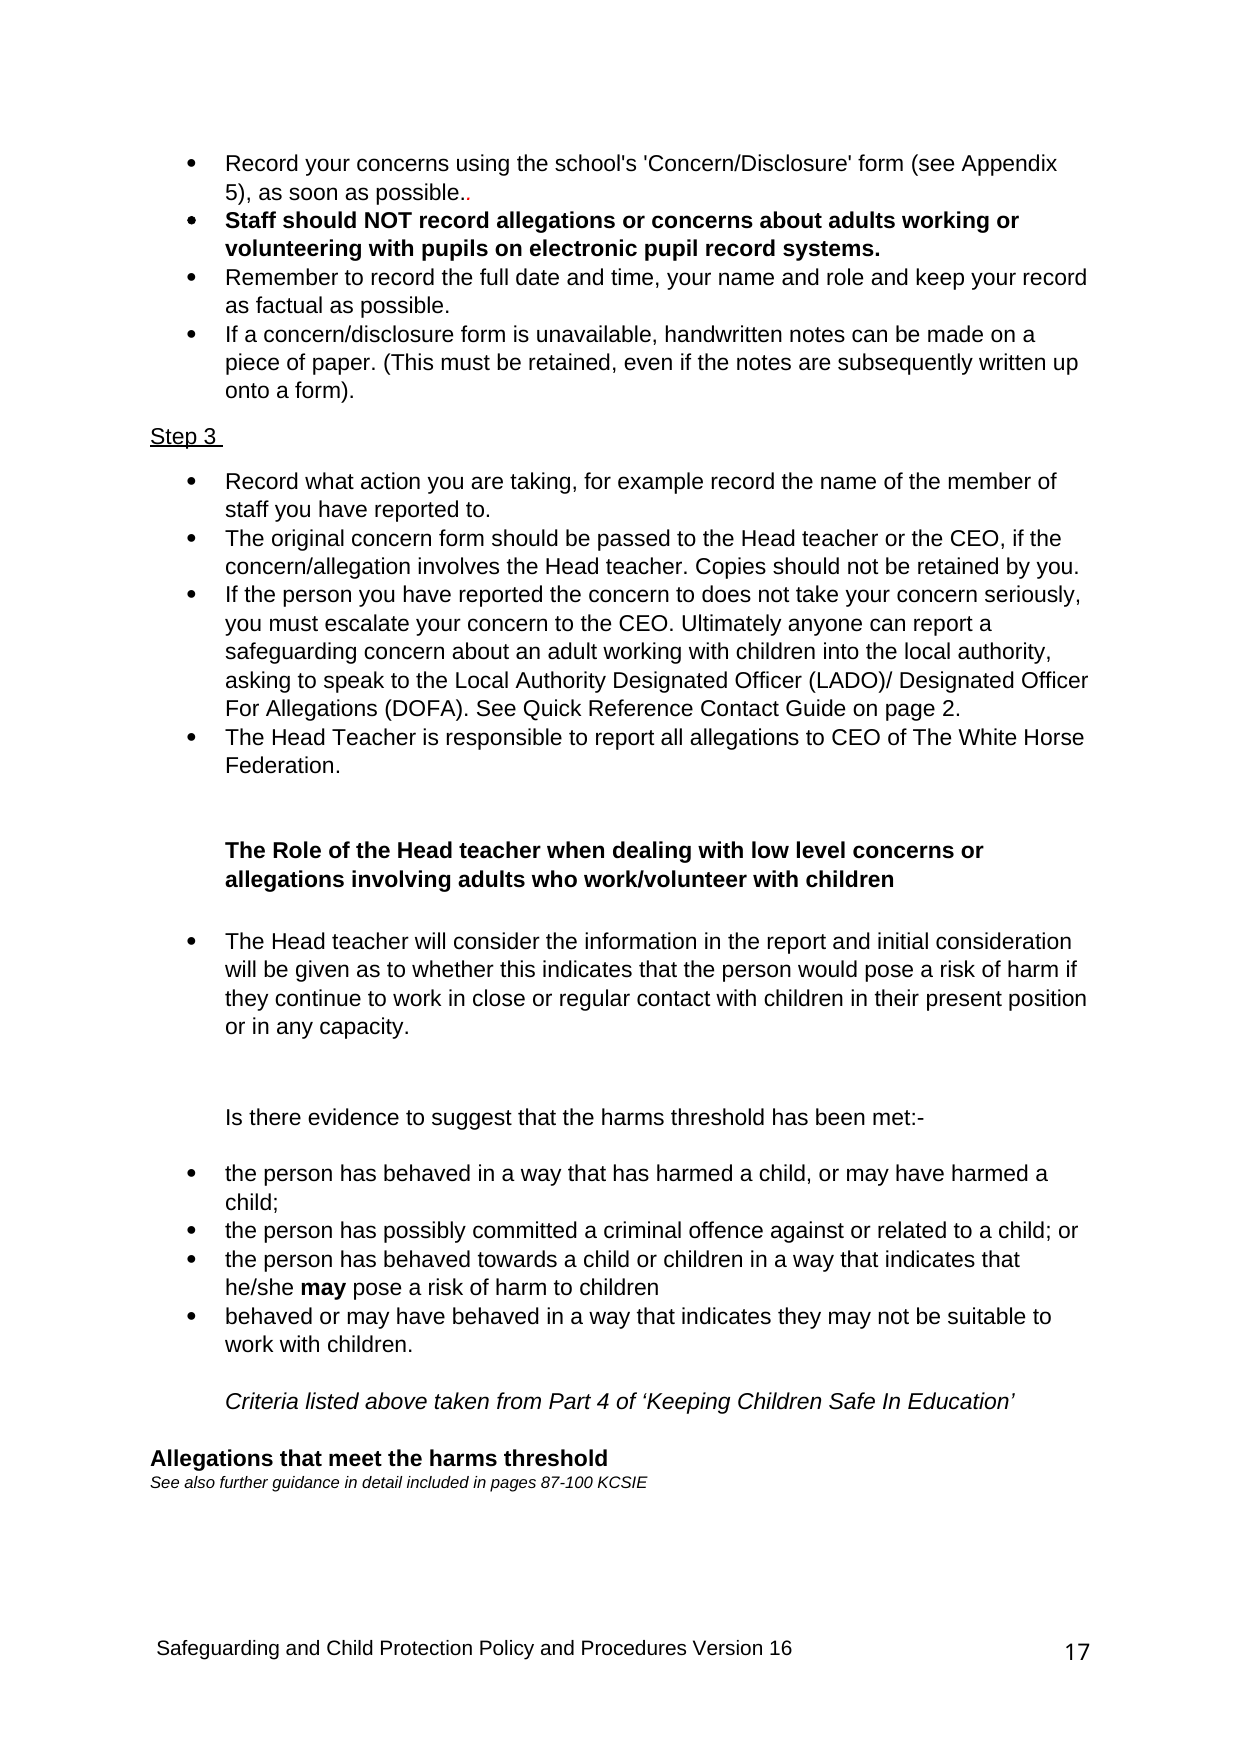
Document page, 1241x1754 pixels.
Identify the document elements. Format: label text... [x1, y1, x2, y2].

list The Head teacher will consider the information in the report and initial consideration will be given as to whether this indicates that the person would pose a risk of harm if they continue to work in close or regular contact with children in their present position or in any capacity. [187, 928, 1090, 1040]
text The Role of the Head teacher when dealing with low level concerns or allegations involving adults who work/volunteer with children [225, 837, 1090, 892]
text See also further guidance in detail included in pages 87-100 KCSIE [150, 1473, 1090, 1492]
list Record what action you are taking, for example record the name of the member of staff you have reported to. [187, 468, 1090, 522]
list the person has behaved towards a child or children in a way that indicates that he/she may pose a risk of harm to children [187, 1246, 1090, 1301]
text Allegations that meet the harms threshold [150, 1445, 1090, 1471]
list Staff should NOT record allegations or concerns about adults working or volunteering with pupils on electronic pupil record systems. [187, 207, 1090, 262]
text Step 3 [150, 423, 1090, 449]
list If the person you have reported the concern to does not take your concern seriously, you must escalate your concern to the CEO. Ultimately anyone can report a safeguarding concern about an adult working with children into the local authority, asking to speak to the Local Authority Designated Officer (LADO)/ Designated Officer For Allegations (DOFA). See Quick Reference Contact Guide on page 2. [187, 581, 1090, 722]
list the person has behaved in a way that has harmed a child, or may have harmed a child; [187, 1160, 1090, 1215]
text Is there evidence to suggest that the harms threshold has been met:- [225, 1103, 1090, 1130]
list The original concern form should be passed to the Head teacher or the CEO, if the concern/allegation involves the Head teacher. Copies should not be retained by you. [187, 524, 1090, 579]
list Remember to record the full date and time, your name and role and keep your record as factual as possible. [187, 264, 1090, 318]
list The Head Teacher is responsible to report all allegations to CEO of The White Horse Federation. [187, 724, 1090, 778]
list Record your concerns using the school's 'Concern/Disclosure' form (see Appendix 5), as soon as possible.. [187, 150, 1090, 205]
list If a concern/disclosure form is unavailable, handwritten notes can be made on a piece of paper. (This must be retained, even if the notes are subsequently written up onto a form). [187, 321, 1090, 404]
list behaved or may have behaved in a way that indicates they may not be suitable to work with children. [187, 1303, 1090, 1357]
list the person has possibly committed a criminal offence against or related to a child; or [187, 1217, 1090, 1244]
text Criteria listed above taken from Part 4 of ‘Keeping Children Safe In Education’ [225, 1388, 1090, 1414]
